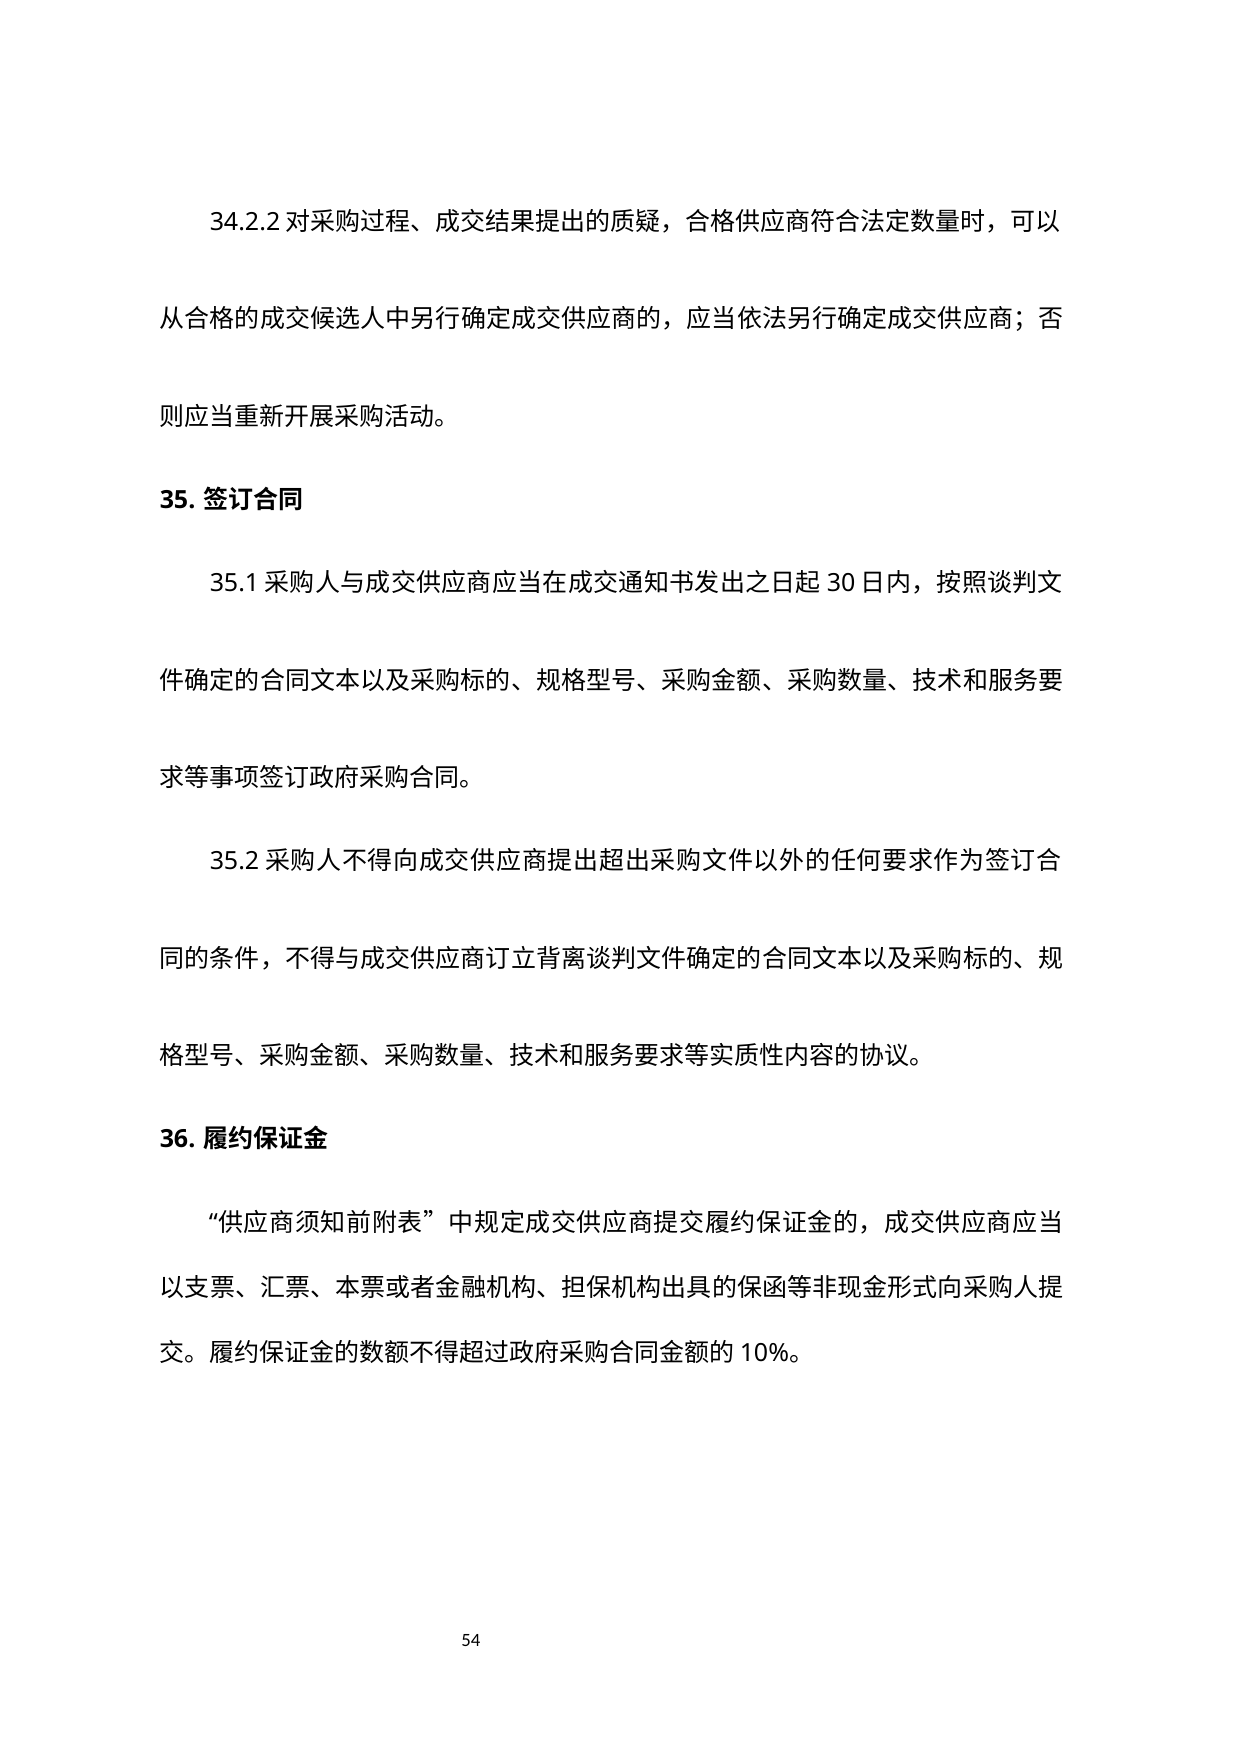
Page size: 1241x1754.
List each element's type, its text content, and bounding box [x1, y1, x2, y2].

text 35.2采购人不得向成交供应商提出超出采购文件以外的任何要求作为签订合同的条件，不得与成交供应商订立背离谈判文件确定的合同文本以及采购标的、规格型号、采购金额、采购数量、技术和服务要求等实质性内容的协议。 [159, 826, 1063, 1086]
list 签订合同 [159, 465, 1063, 530]
text 34.2.2对采购过程、成交结果提出的质疑，合格供应商符合法定数量时，可以从合格的成交候选人中另行确定成交供应商的，应当依法另行确定成交供应商；否则应当重新开展采购活动。 [159, 187, 1063, 447]
list 履约保证金 [159, 1104, 1063, 1169]
text 35.1采购人与成交供应商应当在成交通知书发出之日起30日内，按照谈判文件确定的合同文本以及采购标的、规格型号、采购金额、采购数量、技术和服务要求等事项签订政府采购合同。 [159, 548, 1063, 808]
text “供应商须知前附表”中规定成交供应商提交履约保证金的，成交供应商应当以支票、汇票、本票或者金融机构、担保机构出具的保函等非现金形式向采购人提交。履约保证金的数额不得超过政府采购合同金额的10%。 [159, 1188, 1063, 1383]
